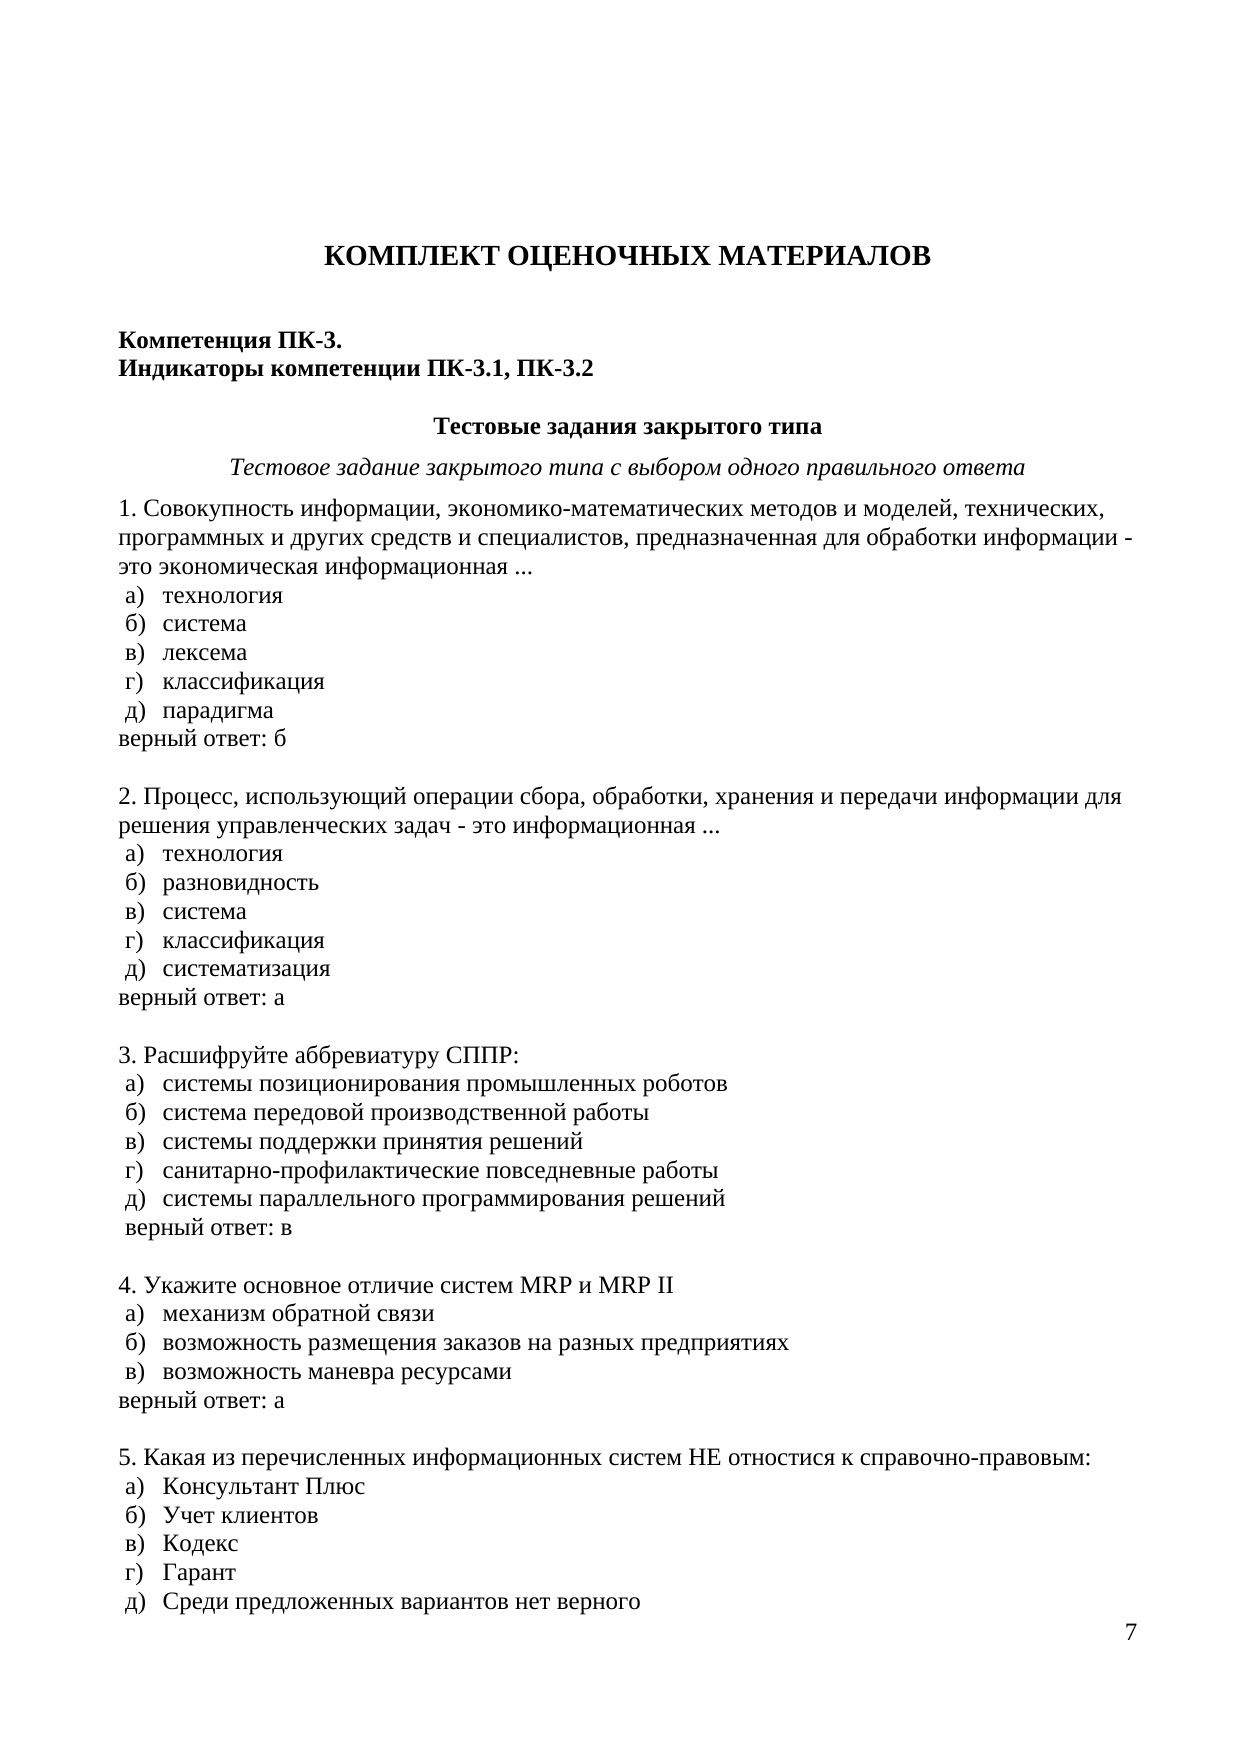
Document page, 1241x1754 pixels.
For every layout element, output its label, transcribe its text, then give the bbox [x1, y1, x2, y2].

list система передовой производственной работы [125, 1097, 1137, 1126]
text верный ответ: б [118, 723, 1137, 752]
list система [125, 608, 1137, 637]
list система [125, 896, 1137, 925]
list Консультант Плюс [125, 1471, 1137, 1500]
list возможность размещения заказов на разных предприятиях [125, 1327, 1137, 1356]
text Тестовые задания закрытого типа [118, 411, 1137, 440]
list технология [125, 838, 1137, 867]
list системы параллельного программирования решений [125, 1183, 1137, 1212]
text 4. Укажите основное отличие систем MRP и MRP II [118, 1270, 1137, 1298]
list механизм обратной связи [125, 1298, 1137, 1327]
list лексема [125, 637, 1137, 666]
text 1. Совокупность информации, экономико-математических методов и моделей, технических, программных и других средств и специалистов, предназначенная для обработки информации - это экономическая информационная ... [118, 493, 1137, 580]
text Компетенция ПК-3. [118, 325, 1137, 353]
text верный ответ: а [118, 1385, 1137, 1413]
text 3. Расшифруйте аббревиатуру СППР: [118, 1040, 1137, 1068]
text верный ответ: в [125, 1212, 1137, 1241]
text 5. Какая из перечисленных информационных систем НЕ отностися к справочно-правовым: [118, 1442, 1137, 1471]
list классификация [125, 666, 1137, 695]
text Тестовое задание закрытого типа с выбором одного правильного ответа [118, 452, 1137, 481]
list системы поддержки принятия решений [125, 1126, 1137, 1155]
list разновидность [125, 867, 1137, 896]
text 2. Процесс, использующий операции сбора, обработки, хранения и передачи информации для решения управленческих задач - это информационная ... [118, 781, 1137, 838]
list Гарант [125, 1557, 1137, 1586]
list Учет клиентов [125, 1500, 1137, 1528]
list технология [125, 580, 1137, 608]
text верный ответ: а [118, 982, 1137, 1011]
list возможность маневра ресурсами [125, 1356, 1137, 1385]
list санитарно-профилактические повседневные работы [125, 1155, 1137, 1183]
list классификация [125, 925, 1137, 953]
list Кодекс [125, 1528, 1137, 1557]
list Среди предложенных вариантов нет верного [125, 1586, 1137, 1615]
list системы позиционирования промышленных роботов [125, 1068, 1137, 1097]
list систематизация [125, 953, 1137, 982]
list парадигма [125, 695, 1137, 723]
text КОМПЛЕКТ ОЦЕНОЧНЫХ МАТЕРИАЛОВ [118, 238, 1137, 272]
text Индикаторы компетенции ПК-3.1, ПК-3.2 [118, 353, 1137, 382]
